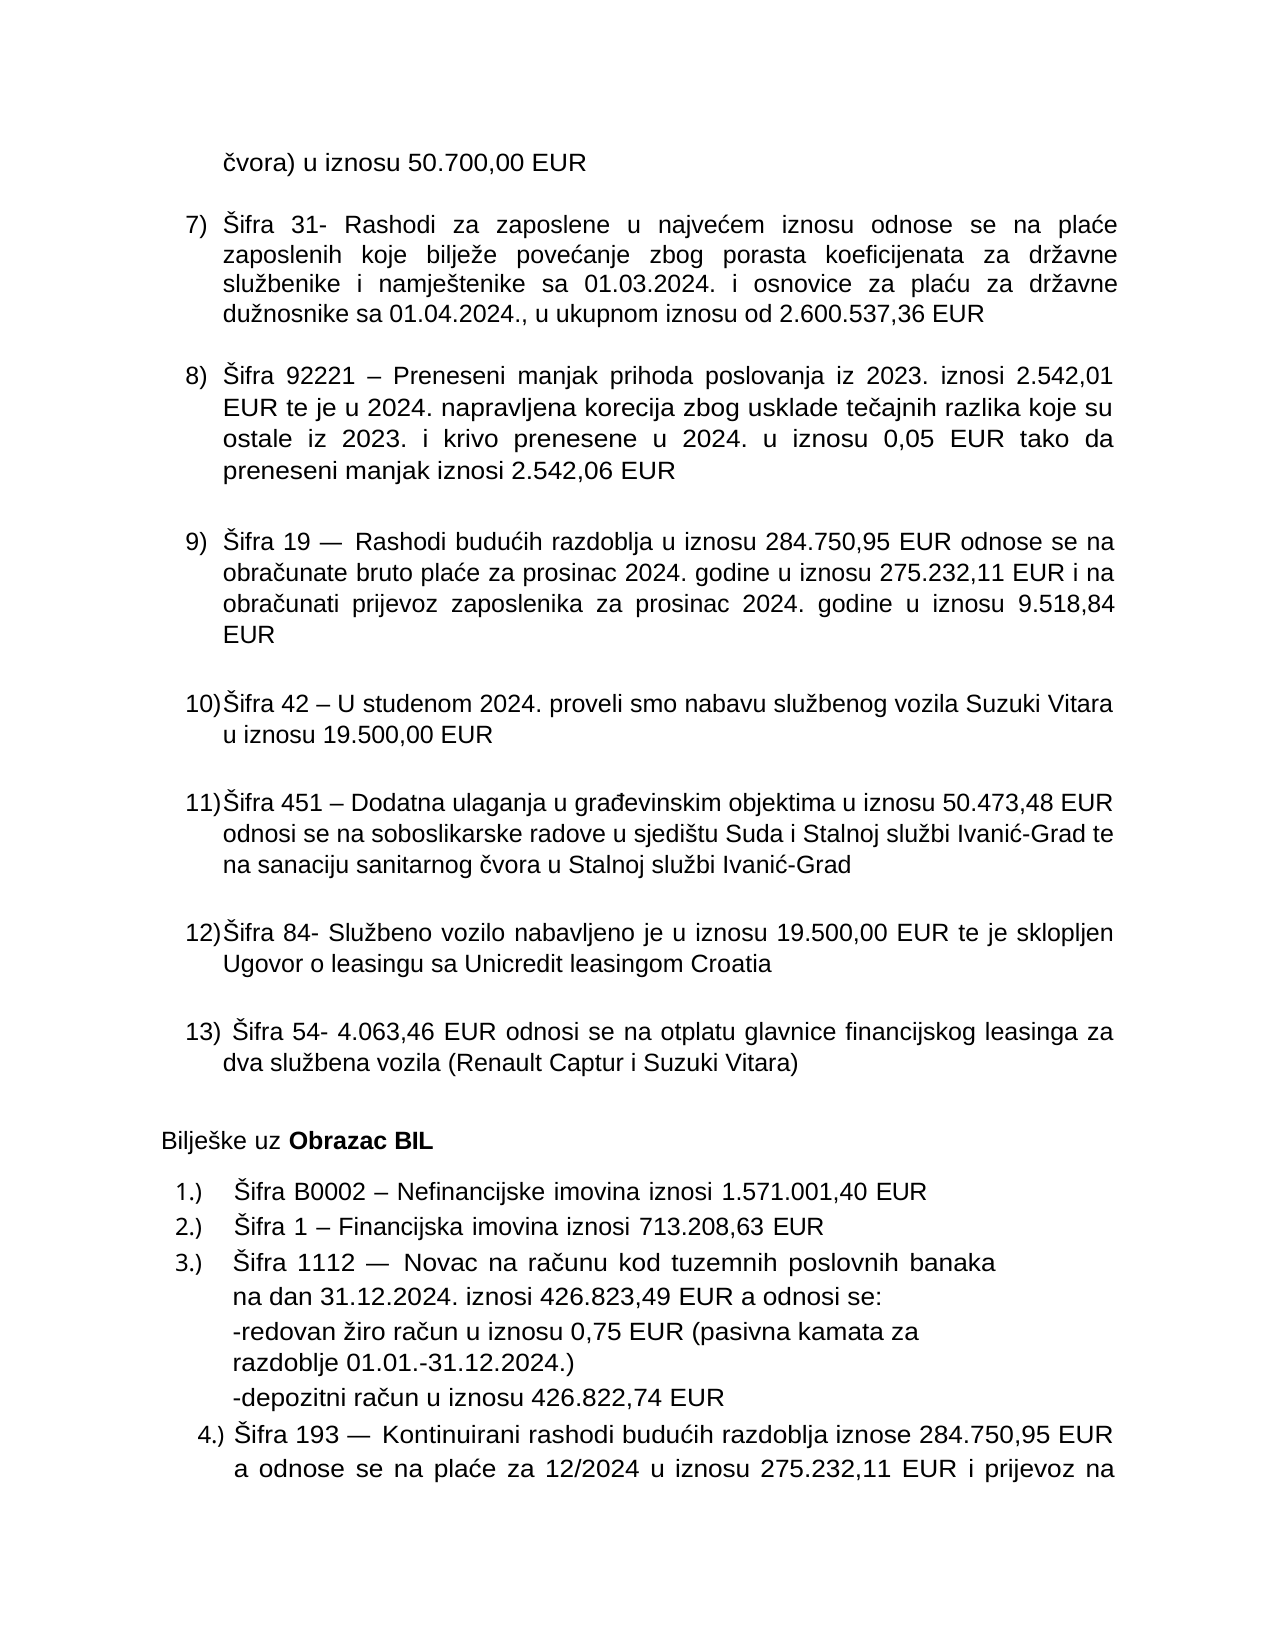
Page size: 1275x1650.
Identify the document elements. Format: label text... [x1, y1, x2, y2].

list Šifra B0002 – Nefinancijske imovina iznosi 1.571.001,40 EUR [175, 1174, 1127, 1207]
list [197, 1418, 1115, 1483]
list Šifra 31- Rashodi za zaposlene u najvećem iznosu odnose se na plaće zaposlenih koje bilježe povećanje zbog porasta koeficijenata za državne službenike i namještenike sa 01.03.2024. i osnovice za plaću za državne dužnosnike sa 01.04.2024., u ukupnom iznosu od 2.600.537,36 EUR [185, 210, 1119, 327]
list -depozitni račun u iznosu 426.822,74 EUR [232, 1383, 996, 1412]
list -redovan žiro račun u iznosu 0,75 EUR (pasivna kamata za razdoblje 01.01.-31.12.2024.) [232, 1316, 996, 1377]
list Šifra 42 – U studenom 2024. proveli smo nabavu službenog vozila Suzuki Vitara u iznosu 19.500,00 EUR [185, 688, 1115, 748]
list Šifra 1112 – Novac na računu kod tuzemnih poslovnih banaka na dan 31.12.2024. iznosi 426.823,49 EUR a odnosi se: [175, 1246, 996, 1310]
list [185, 148, 1115, 176]
list Šifra 1 – Financijska imovina iznosi 713.208,63 EUR [175, 1210, 1127, 1243]
list Šifra 451 – Dodatna ulaganja u građevinskim objektima u iznosu 50.473,48 EUR odnosi se na soboslikarske radove u sjedištu Suda i Stalnoj službi Ivanić-Grad te na sanaciju sanitarnog čvora u Stalnoj službi Ivanić-Grad [185, 788, 1115, 878]
list Šifra 92221 – Preneseni manjak prihoda poslovanja iz 2023. iznosi 2.542,01 EUR te je u 2024. napravljena korecija zbog usklade tečajnih razlika koje su ostale iz 2023. i krivo prenesene u 2024. u iznosu 0,05 EUR tako da preneseni manjak iznosi 2.542,06 EUR [185, 361, 1115, 484]
text Bilješke uz Obrazac BIL [161, 1126, 1127, 1155]
list Šifra 19 – Rashodi budućih razdoblja u iznosu 284.750,95 EUR odnose se na obračunate bruto plaće za prosinac 2024. godine u iznosu 275.232,11 EUR i na obračunati prijevoz zaposlenika za prosinac 2024. godine u iznosu 9.518,84 EUR [185, 527, 1115, 649]
list Šifra 84- Službeno vozilo nabavljeno je u iznosu 19.500,00 EUR te je sklopljen Ugovor o leasingu sa Unicredit leasingom Croatia [185, 918, 1115, 977]
list Šifra 54- 4.063,46 EUR odnosi se na otplatu glavnice financijskog leasinga za dva službena vozila (Renault Captur i Suzuki Vitara) [185, 1017, 1115, 1077]
